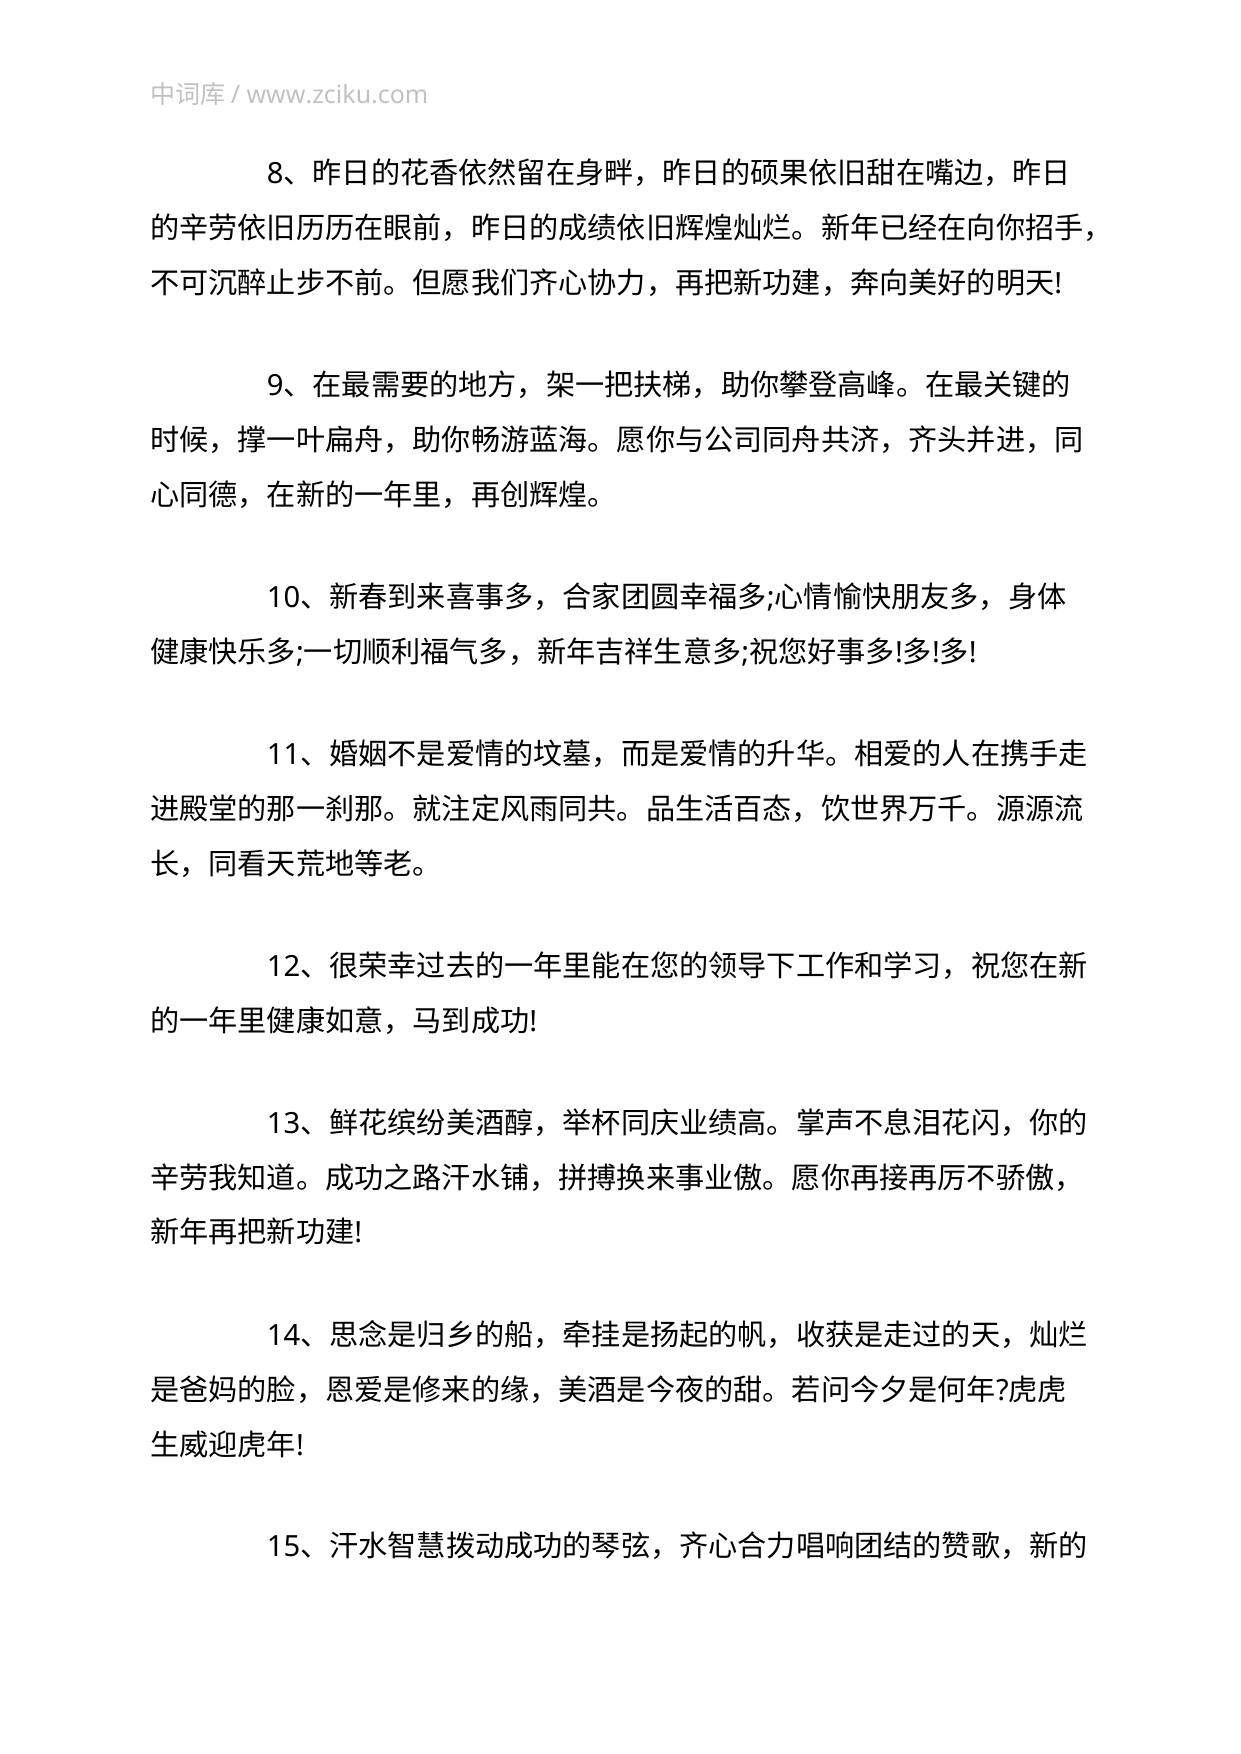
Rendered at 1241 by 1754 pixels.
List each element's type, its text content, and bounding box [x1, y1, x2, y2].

text 13、鲜花缤纷美酒醇，举杯同庆业绩高。掌声不息泪花闪，你的辛劳我知道。成功之路汗水铺，拼搏换来事业傲。愿你再接再厉不骄傲，新年再把新功建! [150, 1099, 1090, 1251]
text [150, 1523, 1090, 1565]
text 8、昨日的花香依然留在身畔，昨日的硕果依旧甜在嘴边，昨日的辛劳依旧历历在眼前，昨日的成绩依旧辉煌灿烂。新年已经在向你招手，不可沉醉止步不前。但愿我们齐心协力，再把新功建，奔向美好的明天! [150, 150, 1090, 302]
text 11、婚姻不是爱情的坟墓，而是爱情的升华。相爱的人在携手走进殿堂的那一刹那。就注定风雨同共。品生活百态，饮世界万千。源源流长，同看天荒地等老。 [150, 731, 1090, 883]
text 14、思念是归乡的船，牵挂是扬起的帆，收获是走过的天，灿烂是爸妈的脸，恩爱是修来的缘，美酒是今夜的甜。若问今夕是何年?虎虎生威迎虎年! [150, 1311, 1090, 1463]
text 12、很荣幸过去的一年里能在您的领导下工作和学习，祝您在新的一年里健康如意，马到成功! [150, 942, 1090, 1039]
text 10、新春到来喜事多，合家团圆幸福多;心情愉快朋友多，身体健康快乐多;一切顺利福气多，新年吉祥生意多;祝您好事多!多!多! [150, 573, 1090, 671]
text 9、在最需要的地方，架一把扶梯，助你攀登高峰。在最关键的时候，撑一叶扁舟，助你畅游蓝海。愿你与公司同舟共济，齐头并进，同心同德，在新的一年里，再创辉煌。 [150, 362, 1090, 514]
